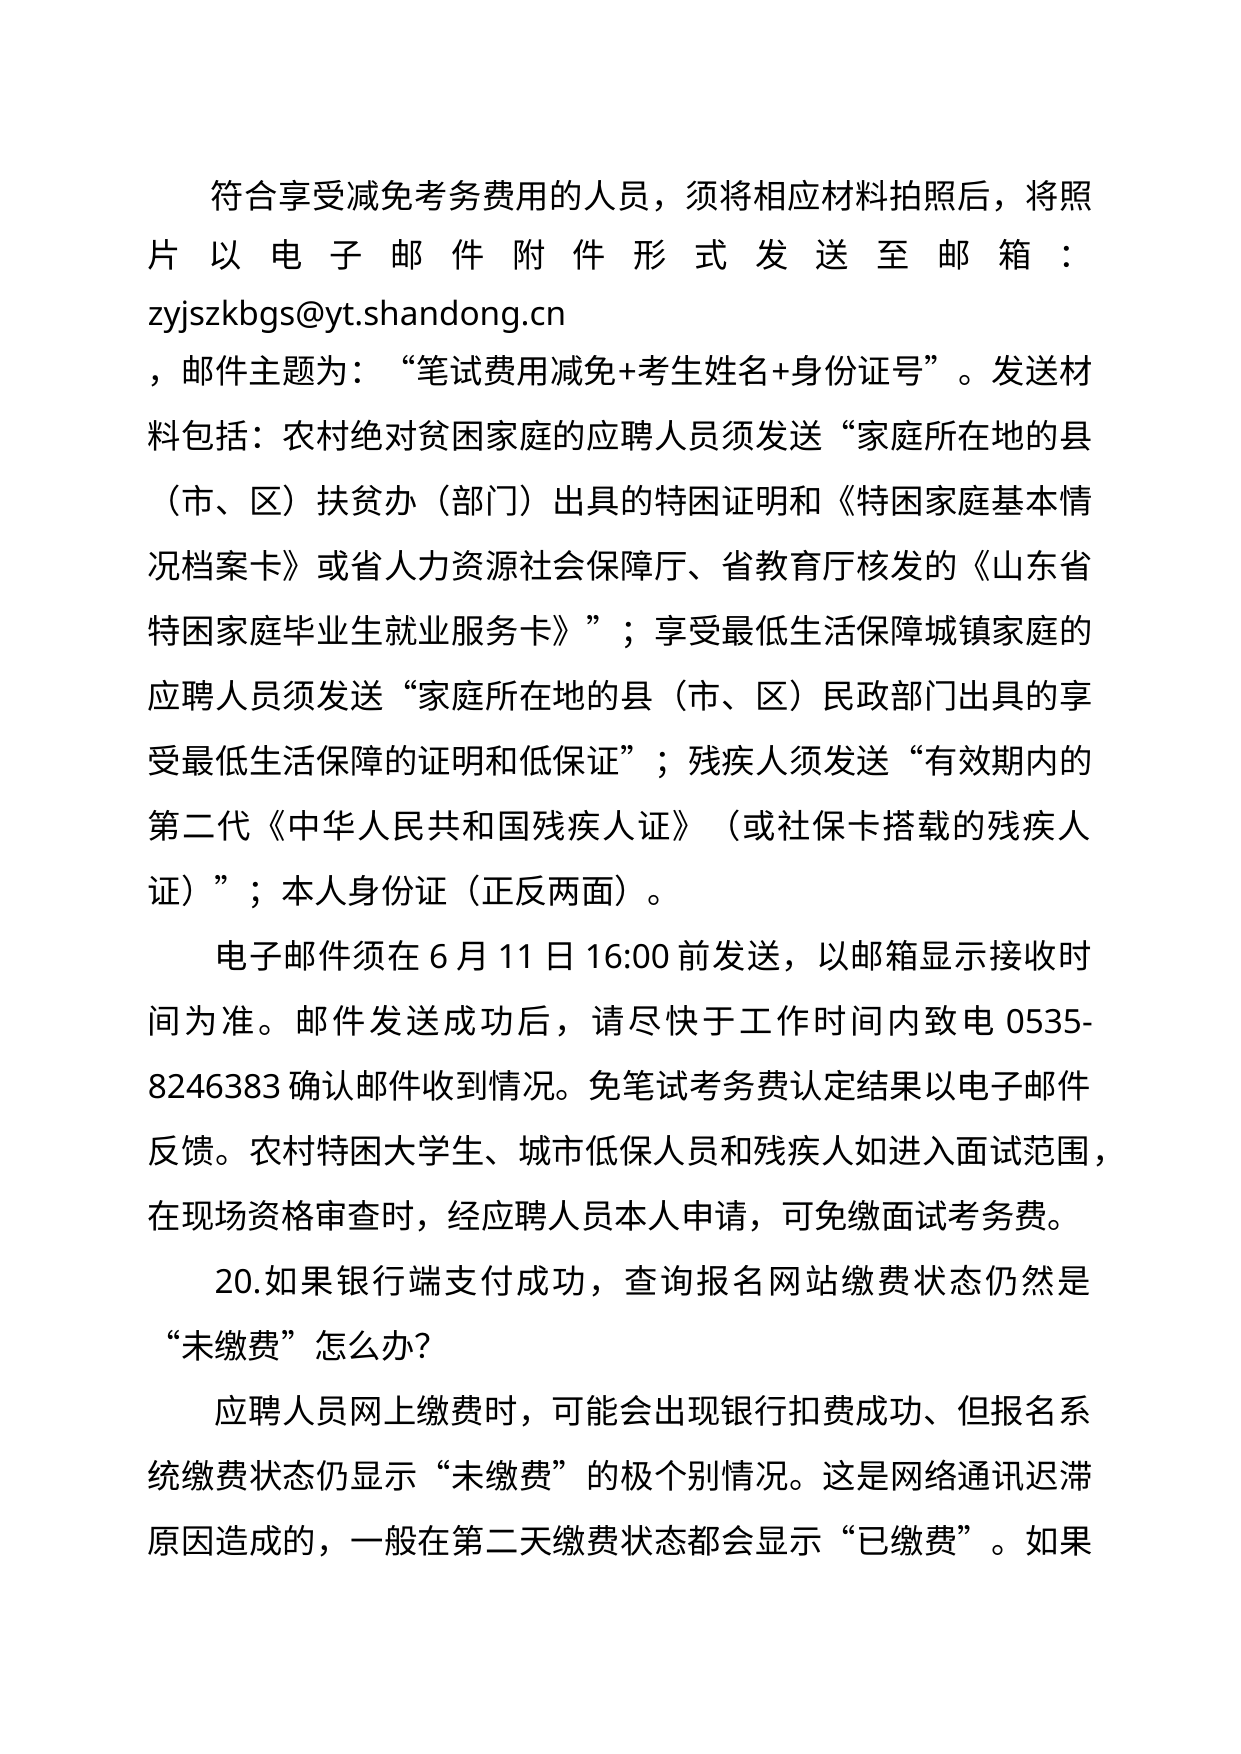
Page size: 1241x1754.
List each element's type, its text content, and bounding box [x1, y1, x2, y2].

text ，邮件主题为：“笔试费用减免+考生姓名+身份证号”。发送材料包括：农村绝对贫困家庭的应聘人员须发送“家庭所在地的县（市、区）扶贫办（部门）出具的特困证明和《特困家庭基本情况档案卡》或省人力资源社会保障厅、省教育厅核发的《山东省特困家庭毕业生就业服务卡》”；享受最低生活保障城镇家庭的应聘人员须发送“家庭所在地的县（市、区）民政部门出具的享受最低生活保障的证明和低保证”；残疾人须发送“有效期内的第二代《中华人民共和国残疾人证》（或社保卡搭载的残疾人证）”；本人身份证（正反两面）。 [148, 337, 1092, 922]
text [148, 1377, 1092, 1572]
text 电子邮件须在6月11日16:00前发送，以邮箱显示接收时间为准。邮件发送成功后，请尽快于工作时间内致电0535-8246383确认邮件收到情况。免笔试考务费认定结果以电子邮件反馈。农村特困大学生、城市低保人员和残疾人如进入面试范围，在现场资格审查时，经应聘人员本人申请，可免缴面试考务费。 [148, 922, 1092, 1247]
text 符合享受减免考务费用的人员，须将相应材料拍照后，将照片以电子邮件附件形式发送至邮箱：zyjszkbgs@yt.shandong.cn [148, 162, 1092, 337]
text 20.如果银行端支付成功，查询报名网站缴费状态仍然是“未缴费”怎么办？ [148, 1247, 1092, 1377]
